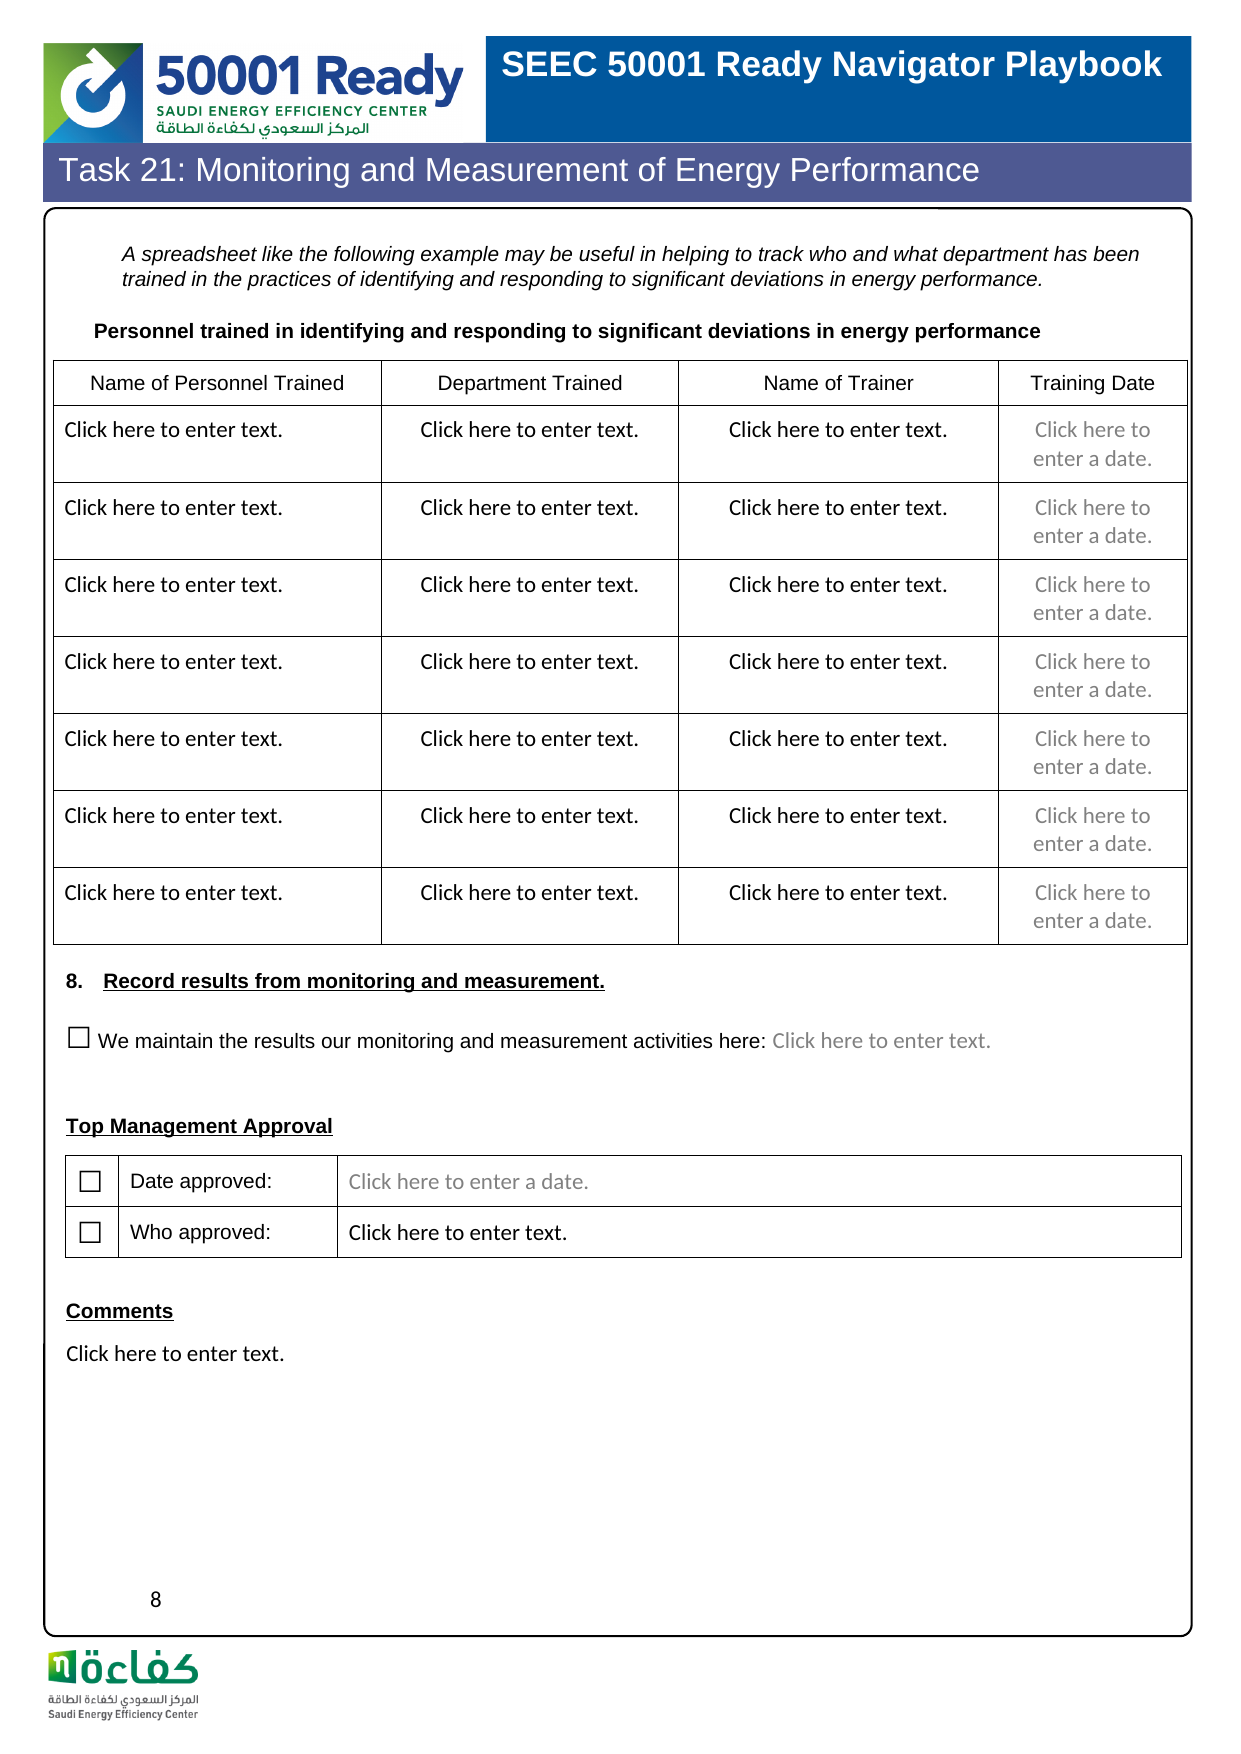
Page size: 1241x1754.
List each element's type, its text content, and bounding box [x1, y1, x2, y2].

text We maintain the results our monitoring and measurement activities here: [66, 1017, 1165, 1057]
table_header Training Date [999, 361, 1187, 404]
table_cell [999, 637, 1187, 713]
list Personnel trained in identifying and responding to significant deviations in energy performance [94, 319, 1090, 343]
list Record results from monitoring and measurement. [66, 969, 1165, 993]
picture [44, 1644, 202, 1722]
table_header [66, 1156, 118, 1206]
table_cell [999, 791, 1187, 867]
text Comments [66, 1299, 1165, 1323]
table_header Date approved: [119, 1156, 337, 1206]
table_cell [999, 406, 1187, 482]
table_cell [999, 483, 1187, 559]
table_cell [999, 714, 1187, 790]
table_header Department Trained [382, 361, 678, 404]
picture [43, 43, 464, 143]
table_cell [999, 868, 1187, 944]
table_cell [66, 1207, 118, 1257]
table_header Name of Trainer [679, 361, 998, 404]
table_cell [999, 560, 1187, 636]
table_header [338, 1156, 1181, 1206]
table_cell Who approved: [119, 1207, 337, 1257]
table_header Name of Personnel Trained [54, 361, 381, 404]
text Top Management Approval [66, 1114, 1165, 1138]
list A spreadsheet like the following example may be useful in helping to track who and what department has been trained in the practices of identifying and responding to significant deviations in energy performance. [122, 241, 1156, 291]
